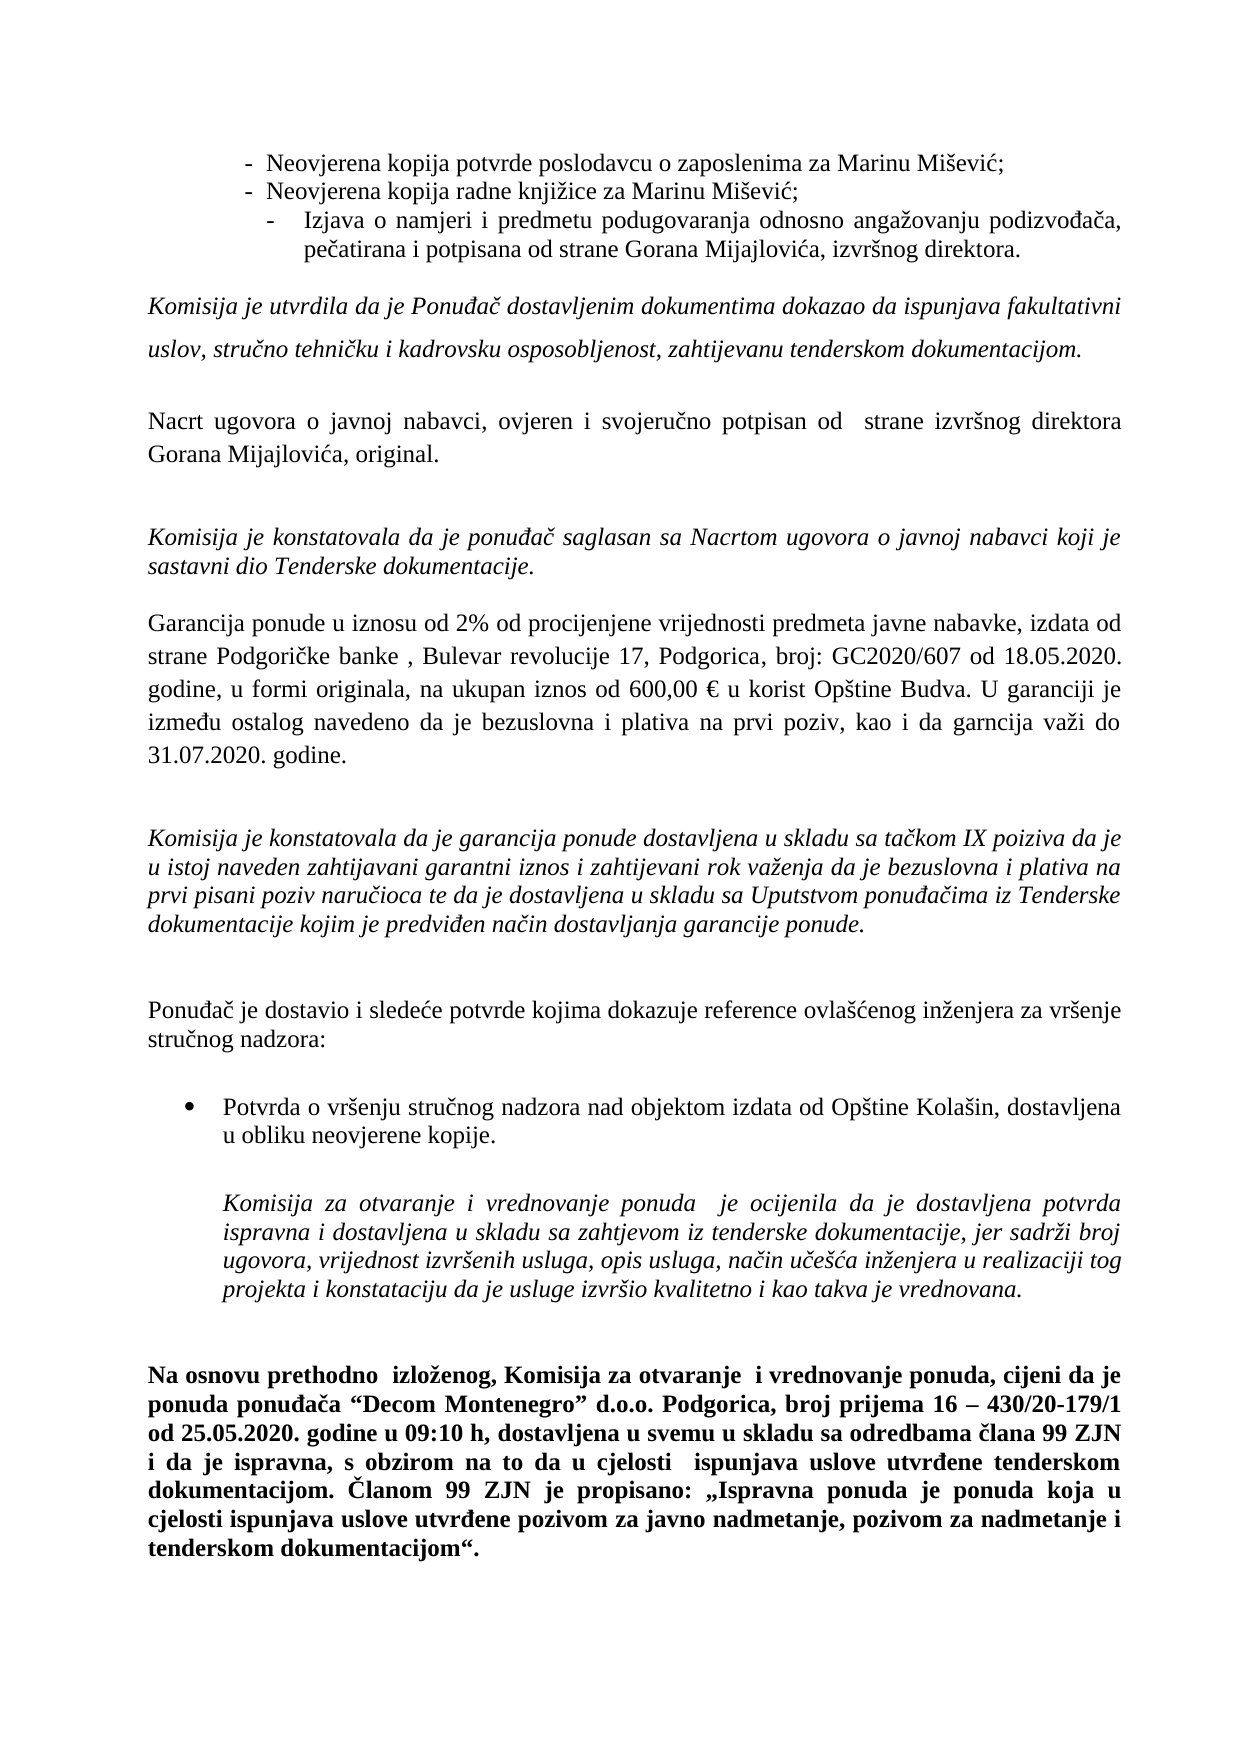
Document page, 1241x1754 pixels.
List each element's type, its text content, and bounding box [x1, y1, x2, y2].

list Potvrda o vršenju stručnog nadzora nad objektom izdata od Opštine Kolašin, dostavljena u obliku neovjerene kopije. [185, 1092, 1122, 1149]
list Komisija je konstatovala da je ponuđač saglasan sa Nacrtom ugovora o javnoj nabavci koji je sastavni dio Tenderske dokumentacije. [148, 522, 1122, 579]
list Komisija je konstatovala da je garancija ponude dostavljena u skladu sa tačkom IX poiziva da je u istoj naveden zahtijavani garantni iznos i zahtijevani rok važenja da je bezuslovna i plativa na prvi pisani poziv naručioca te da je dostavljena u skladu sa Uputstvom ponuđačima iz Tenderske dokumentacije kojim je predviđen način dostavljanja garancije ponude. [148, 823, 1122, 938]
list Izjava o namjeri i predmetu podugovaranja odnosno angažovanju podizvođača, pečatirana i potpisana od strane Gorana Mijajlovića, izvršnog direktora. [266, 205, 1122, 263]
list Neovjerena kopija potvrde poslodavcu o zaposlenima za Marinu Mišević; [244, 148, 1122, 176]
list Komisija je utvrdila da je Ponuđač dostavljenim dokumentima dokazao da ispunjava fakultativni uslov, stručno tehničku i kadrovsku osposobljenost, zahtijevanu tenderskom dokumentacijom. [148, 291, 1122, 363]
text Na osnovu prethodno izloženog, Komisija za otvaranje i vrednovanje ponuda, cijeni da je ponuda ponuđača “Decom Montenegro” d.o.o. Podgorica, broj prijema 16 – 430/20-179/1 od 25.05.2020. godine u 09:10 h, dostavljena u svemu u skladu sa odredbama člana 99 ZJN i da je ispravna, s obzirom na to da u cjelosti ispunjava uslove utvrđene tenderskom dokumentacijom. Članom 99 ZJN je propisano: „Ispravna ponuda je ponuda koja u cjelosti ispunjava uslove utvrđene pozivom za javno nadmetanje, pozivom za nadmetanje i tenderskom dokumentacijom“. [148, 1360, 1122, 1562]
list Neovjerena kopija radne knjižice za Marinu Mišević; [244, 176, 1122, 205]
text Komisija za otvaranje i vrednovanje ponuda je ocijenila da je dostavljena potvrda ispravna i dostavljena u skladu sa zahtjevom iz tenderske dokumentacije, jer sadrži broj ugovora, vrijednost izvršenih usluga, opis usluga, način učešća inženjera u realizaciji tog projekta i konstataciju da je usluge izvršio kvalitetno i kao takva je vrednovana. [223, 1188, 1122, 1303]
text Nacrt ugovora o javnoj nabavci, ovjeren i svojeručno potpisan od strane izvršnog direktora Gorana Mijajlovića, original. [148, 406, 1122, 468]
text Ponuđač je dostavio i sledeće potvrde kojima dokazuje reference ovlašćenog inženjera za vršenje stručnog nadzora: [148, 995, 1122, 1053]
text Garancija ponude u iznosu od 2% od procijenjene vrijednosti predmeta javne nabavke, izdata od strane Podgoričke banke , Bulevar revolucije 17, Podgorica, broj: GC2020/607 od 18.05.2020. godine, u formi originala, na ukupan iznos od 600,00 € u korist Opštine Budva. U garanciji je između ostalog navedeno da je bezuslovna i plativa na prvi poziv, kao i da garncija važi do 31.07.2020. godine. [148, 608, 1122, 769]
